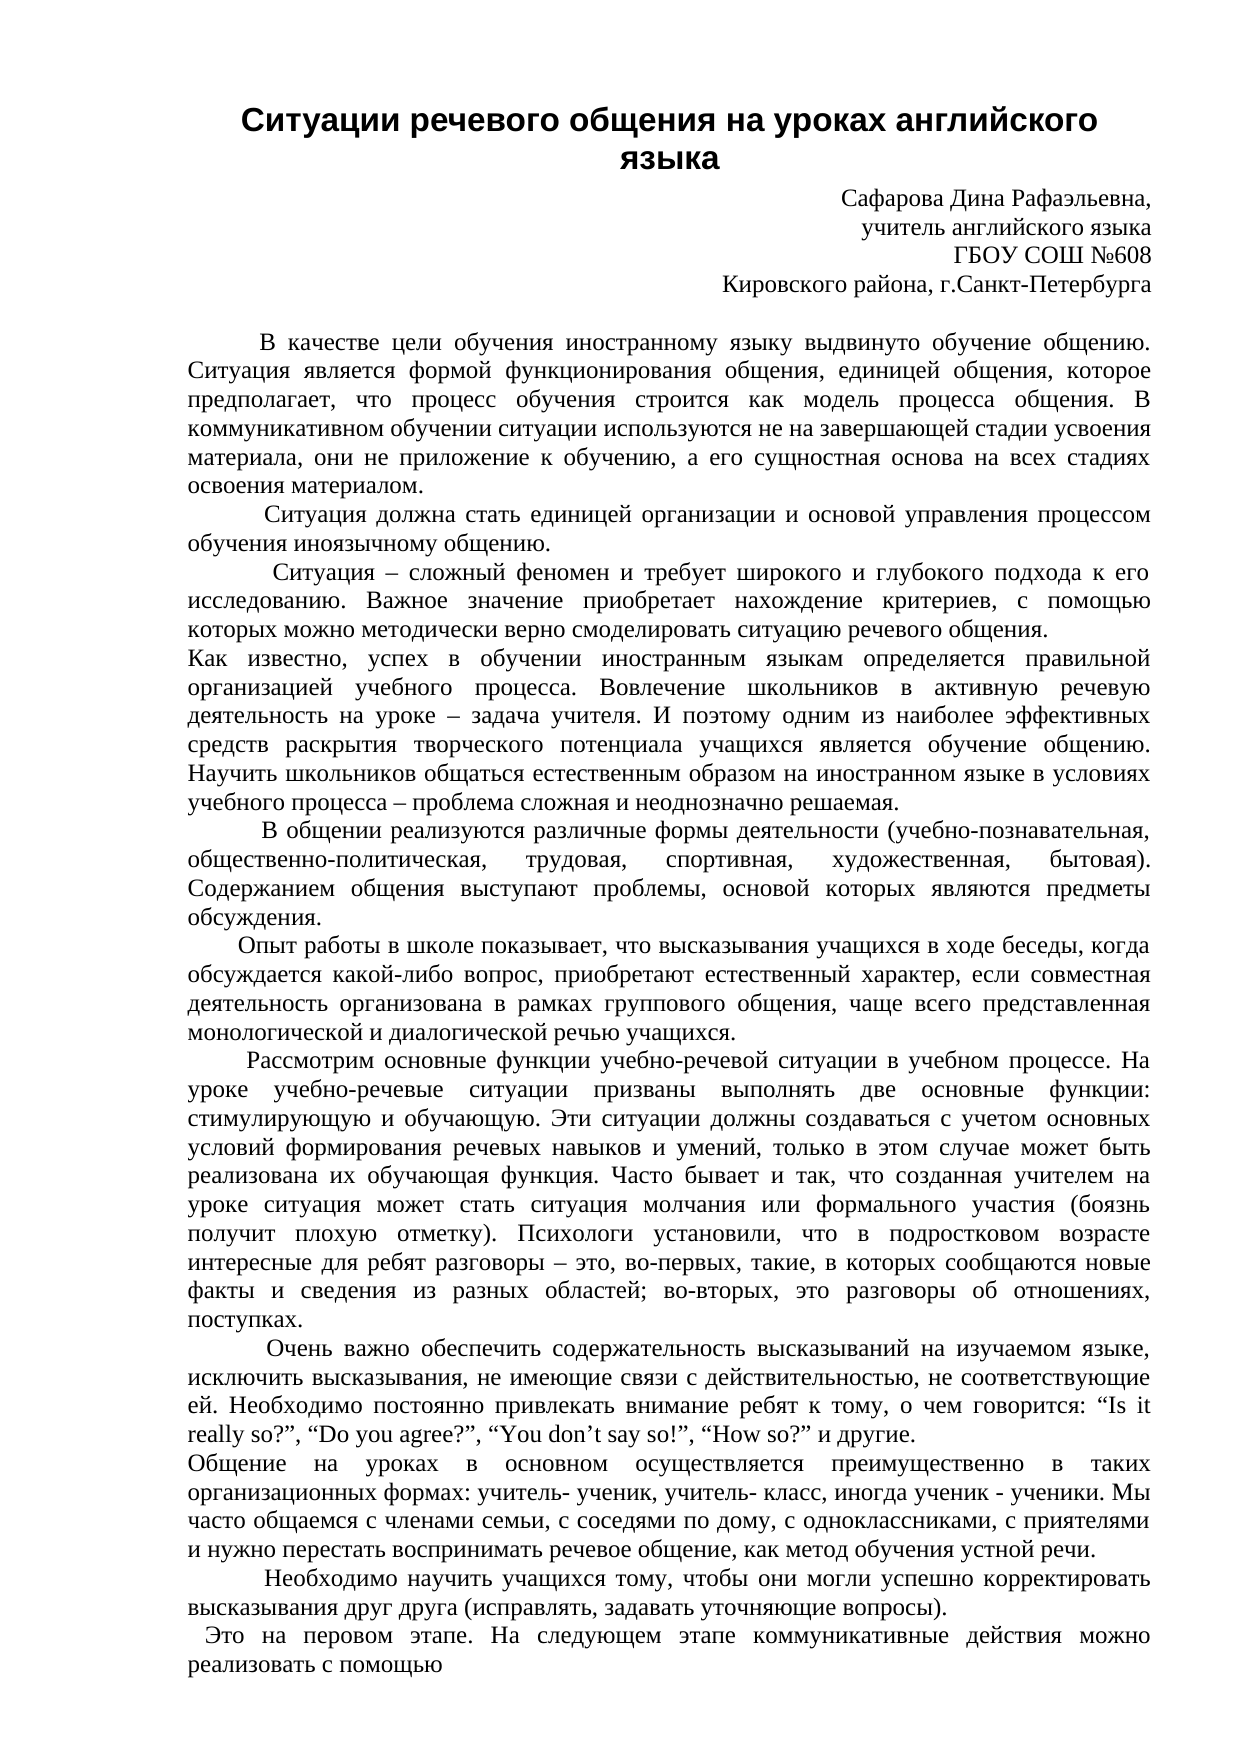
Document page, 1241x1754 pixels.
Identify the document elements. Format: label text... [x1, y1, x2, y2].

text Опыт работы в школе показывает, что высказывания учащихся в ходе беседы, когда обсуждается какой-либо вопрос, приобретают естественный характер, если совместная деятельность организована в рамках группового общения, чаще всего представленная монологической и диалогической речью учащихся. [187, 931, 1152, 1046]
text Необходимо научить учащихся тому, чтобы они могли успешно корректировать высказывания друг друга (исправлять, задавать уточняющие вопросы). [187, 1563, 1152, 1621]
text В общении реализуются различные формы деятельности (учебно-познавательная, общественно-политическая, трудовая, спортивная, художественная, бытовая). Содержанием общения выступают проблемы, основой которых являются предметы обсуждения. [187, 816, 1152, 931]
text ГБОУ СОШ №608 [187, 241, 1152, 269]
text Это на перовом этапе. На следующем этапе коммуникативные действия можно реализовать с помощью [187, 1621, 1152, 1678]
text Ситуация – сложный феномен и требует широкого и глубокого подхода к его исследованию. Важное значение приобретает нахождение критериев, с помощью которых можно методически верно смоделировать ситуацию речевого общения. [187, 557, 1152, 643]
text Кировского района, г.Санкт-Петербурга [187, 269, 1152, 298]
text Как известно, успех в обучении иностранным языкам определяется правильной организацией учебного процесса. Вовлечение школьников в активную речевую деятельность на уроке – задача учителя. И поэтому одним из наиболее эффективных средств раскрытия творческого потенциала учащихся является обучение общению. Научить школьников общаться естественным образом на иностранном языке в условиях учебного процесса – проблема сложная и неоднозначно решаемая. [187, 643, 1152, 816]
text Ситуация должна стать единицей организации и основой управления процессом обучения иноязычному общению. [187, 499, 1152, 557]
text Общение на уроках в основном осуществляется преимущественно в таких организационных формах: учитель- ученик, учитель- класс, иногда ученик - ученики. Мы часто общаемся с членами семьи, с соседями по дому, с одноклассниками, с приятелями и нужно перестать воспринимать речевое общение, как метод обучения устной речи. [187, 1448, 1152, 1563]
text учитель английского языка [187, 212, 1152, 241]
text В качестве цели обучения иностранному языку выдвинуто обучение общению. Ситуация является формой функционирования общения, единицей общения, которое предполагает, что процесс обучения строится как модель процесса общения. В коммуникативном обучении ситуации используются не на завершающей стадии усвоения материала, они не приложение к обучению, а его сущностная основа на всех стадиях освоения материалом. [187, 327, 1152, 499]
subtitle Ситуации речевого общения на уроках английского языка [187, 100, 1152, 177]
text Сафарова Дина Рафаэльевна, [187, 183, 1152, 212]
text Очень важно обеспечить содержательность высказываний на изучаемом языке, исключить высказывания, не имеющие связи с действительностью, не соответствующие ей. Необходимо постоянно привлекать внимание ребят к тому, о чем говорится: “Is it really so?”, “Do you agree?”, “You don’t say so!”, “How so?” и другие. [187, 1333, 1152, 1448]
text Рассмотрим основные функции учебно-речевой ситуации в учебном процессе. На уроке учебно-речевые ситуации призваны выполнять две основные функции: стимулирующую и обучающую. Эти ситуации должны создаваться с учетом основных условий формирования речевых навыков и умений, только в этом случае может быть реализована их обучающая функция. Часто бывает и так, что созданная учителем на уроке ситуация может стать ситуация молчания или формального участия (боязнь получит плохую отметку). Психологи установили, что в подростковом возрасте интересные для ребят разговоры – это, во-первых, такие, в которых сообщаются новые факты и сведения из разных областей; во-вторых, это разговоры об отношениях, поступках. [187, 1046, 1152, 1333]
